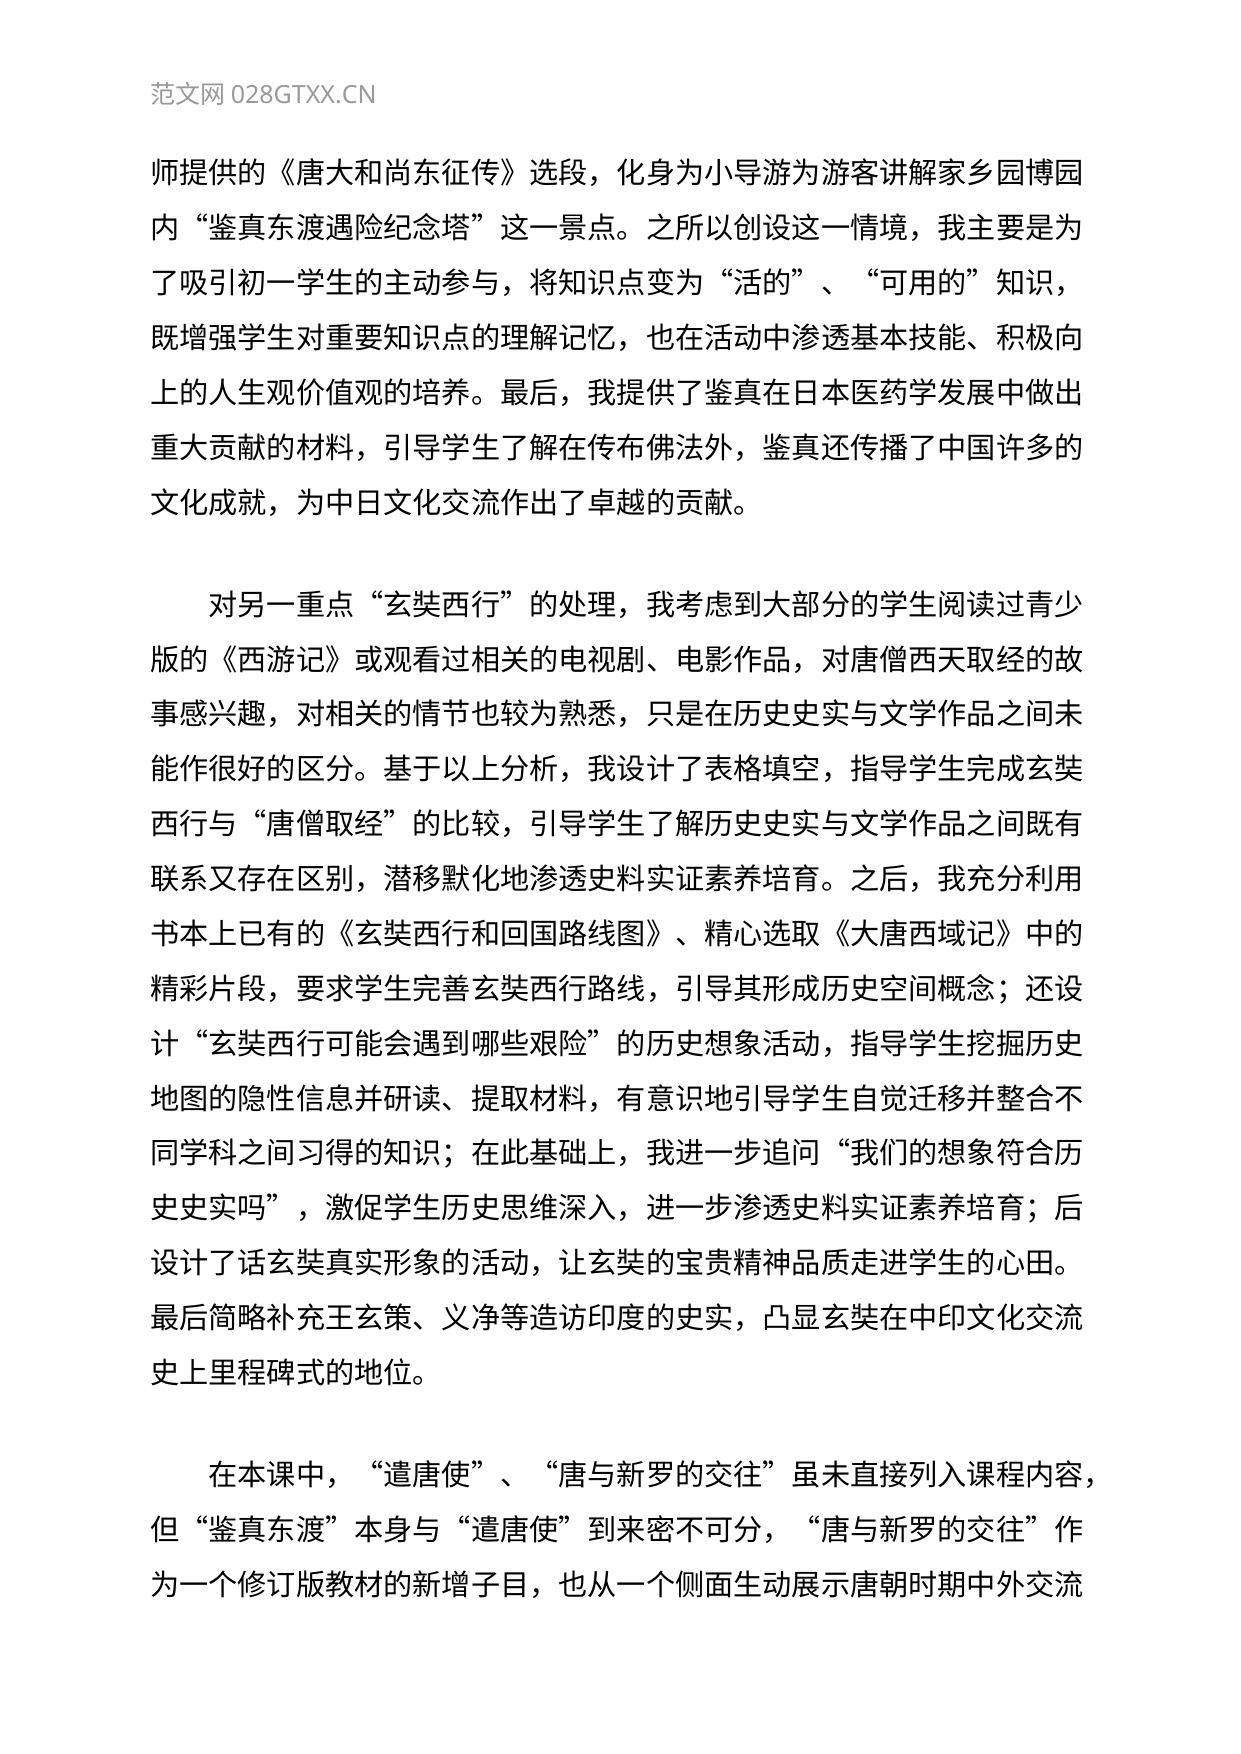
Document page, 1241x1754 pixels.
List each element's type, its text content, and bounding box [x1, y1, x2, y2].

text 对另一重点“玄奘西行”的处理，我考虑到大部分的学生阅读过青少版的《西游记》或观看过相关的电视剧、电影作品，对唐僧西天取经的故事感兴趣，对相关的情节也较为熟悉，只是在历史史实与文学作品之间未能作很好的区分。基于以上分析，我设计了表格填空，指导学生完成玄奘西行与“唐僧取经”的比较，引导学生了解历史史实与文学作品之间既有联系又存在区别，潜移默化地渗透史料实证素养培育。之后，我充分利用书本上已有的《玄奘西行和回国路线图》、精心选取《大唐西域记》中的精彩片段，要求学生完善玄奘西行路线，引导其形成历史空间概念；还设计“玄奘西行可能会遇到哪些艰险”的历史想象活动，指导学生挖掘历史地图的隐性信息并研读、提取材料，有意识地引导学生自觉迁移并整合不同学科之间习得的知识；在此基础上，我进一步追问“我们的想象符合历史史实吗”，激促学生历史思维深入，进一步渗透史料实证素养培育；后设计了话玄奘真实形象的活动，让玄奘的宝贵精神品质走进学生的心田。最后简略补充王玄策、义净等造访印度的史实，凸显玄奘在中印文化交流史上里程碑式的地位。 [150, 581, 1090, 1392]
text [150, 150, 1090, 522]
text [150, 1451, 1090, 1603]
